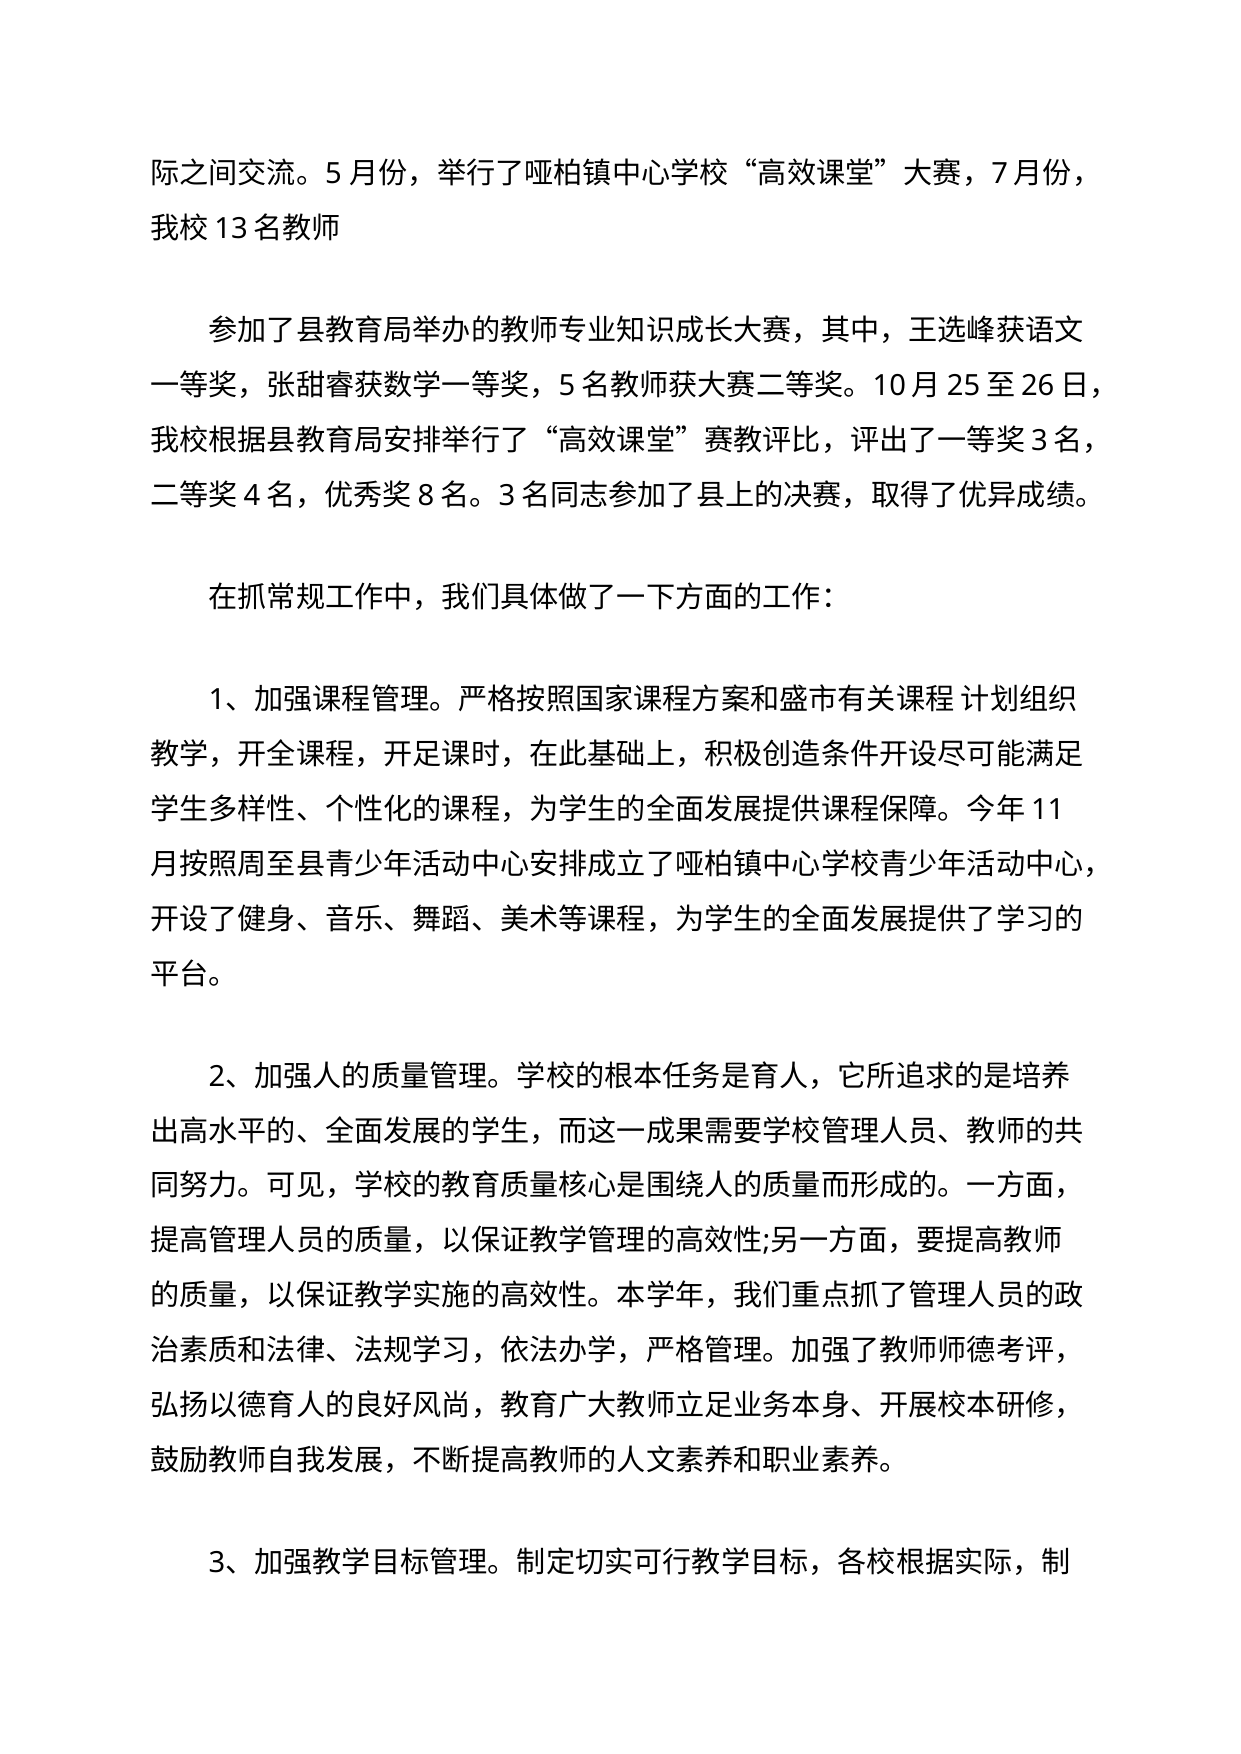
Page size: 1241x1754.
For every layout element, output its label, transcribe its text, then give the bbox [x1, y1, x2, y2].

text 1、加强课程管理。严格按照国家课程方案和盛市有关课程 计划组织教学，开全课程，开足课时，在此基础上，积极创造条件开设尽可能满足学生多样性、个性化的课程，为学生的全面发展提供课程保障。今年11月按照周至县青少年活动中心安排成立了哑柏镇中心学校青少年活动中心，开设了健身、音乐、舞蹈、美术等课程，为学生的全面发展提供了学习的平台。 [150, 676, 1090, 993]
text 2、加强人的质量管理。学校的根本任务是育人，它所追求的是培养出高水平的、全面发展的学生，而这一成果需要学校管理人员、教师的共同努力。可见，学校的教育质量核心是围绕人的质量而形成的。一方面，提高管理人员的质量，以保证教学管理的高效性;另一方面，要提高教师的质量，以保证教学实施的高效性。本学年，我们重点抓了管理人员的政治素质和法律、法规学习，依法办学，严格管理。加强了教师师德考评，弘扬以德育人的良好风尚，教育广大教师立足业务本身、开展校本研修，鼓励教师自我发展，不断提高教师的人文素养和职业素养。 [150, 1052, 1090, 1479]
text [150, 150, 1090, 247]
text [150, 1538, 1090, 1581]
text 在抓常规工作中，我们具体做了一下方面的工作： [150, 574, 1090, 616]
text 参加了县教育局举办的教师专业知识成长大赛，其中，王选峰获语文一等奖，张甜睿获数学一等奖，5名教师获大赛二等奖。10月25至26日，我校根据县教育局安排举行了“高效课堂”赛教评比，评出了一等奖3名，二等奖4名，优秀奖8名。3名同志参加了县上的决赛，取得了优异成绩。 [150, 307, 1090, 514]
